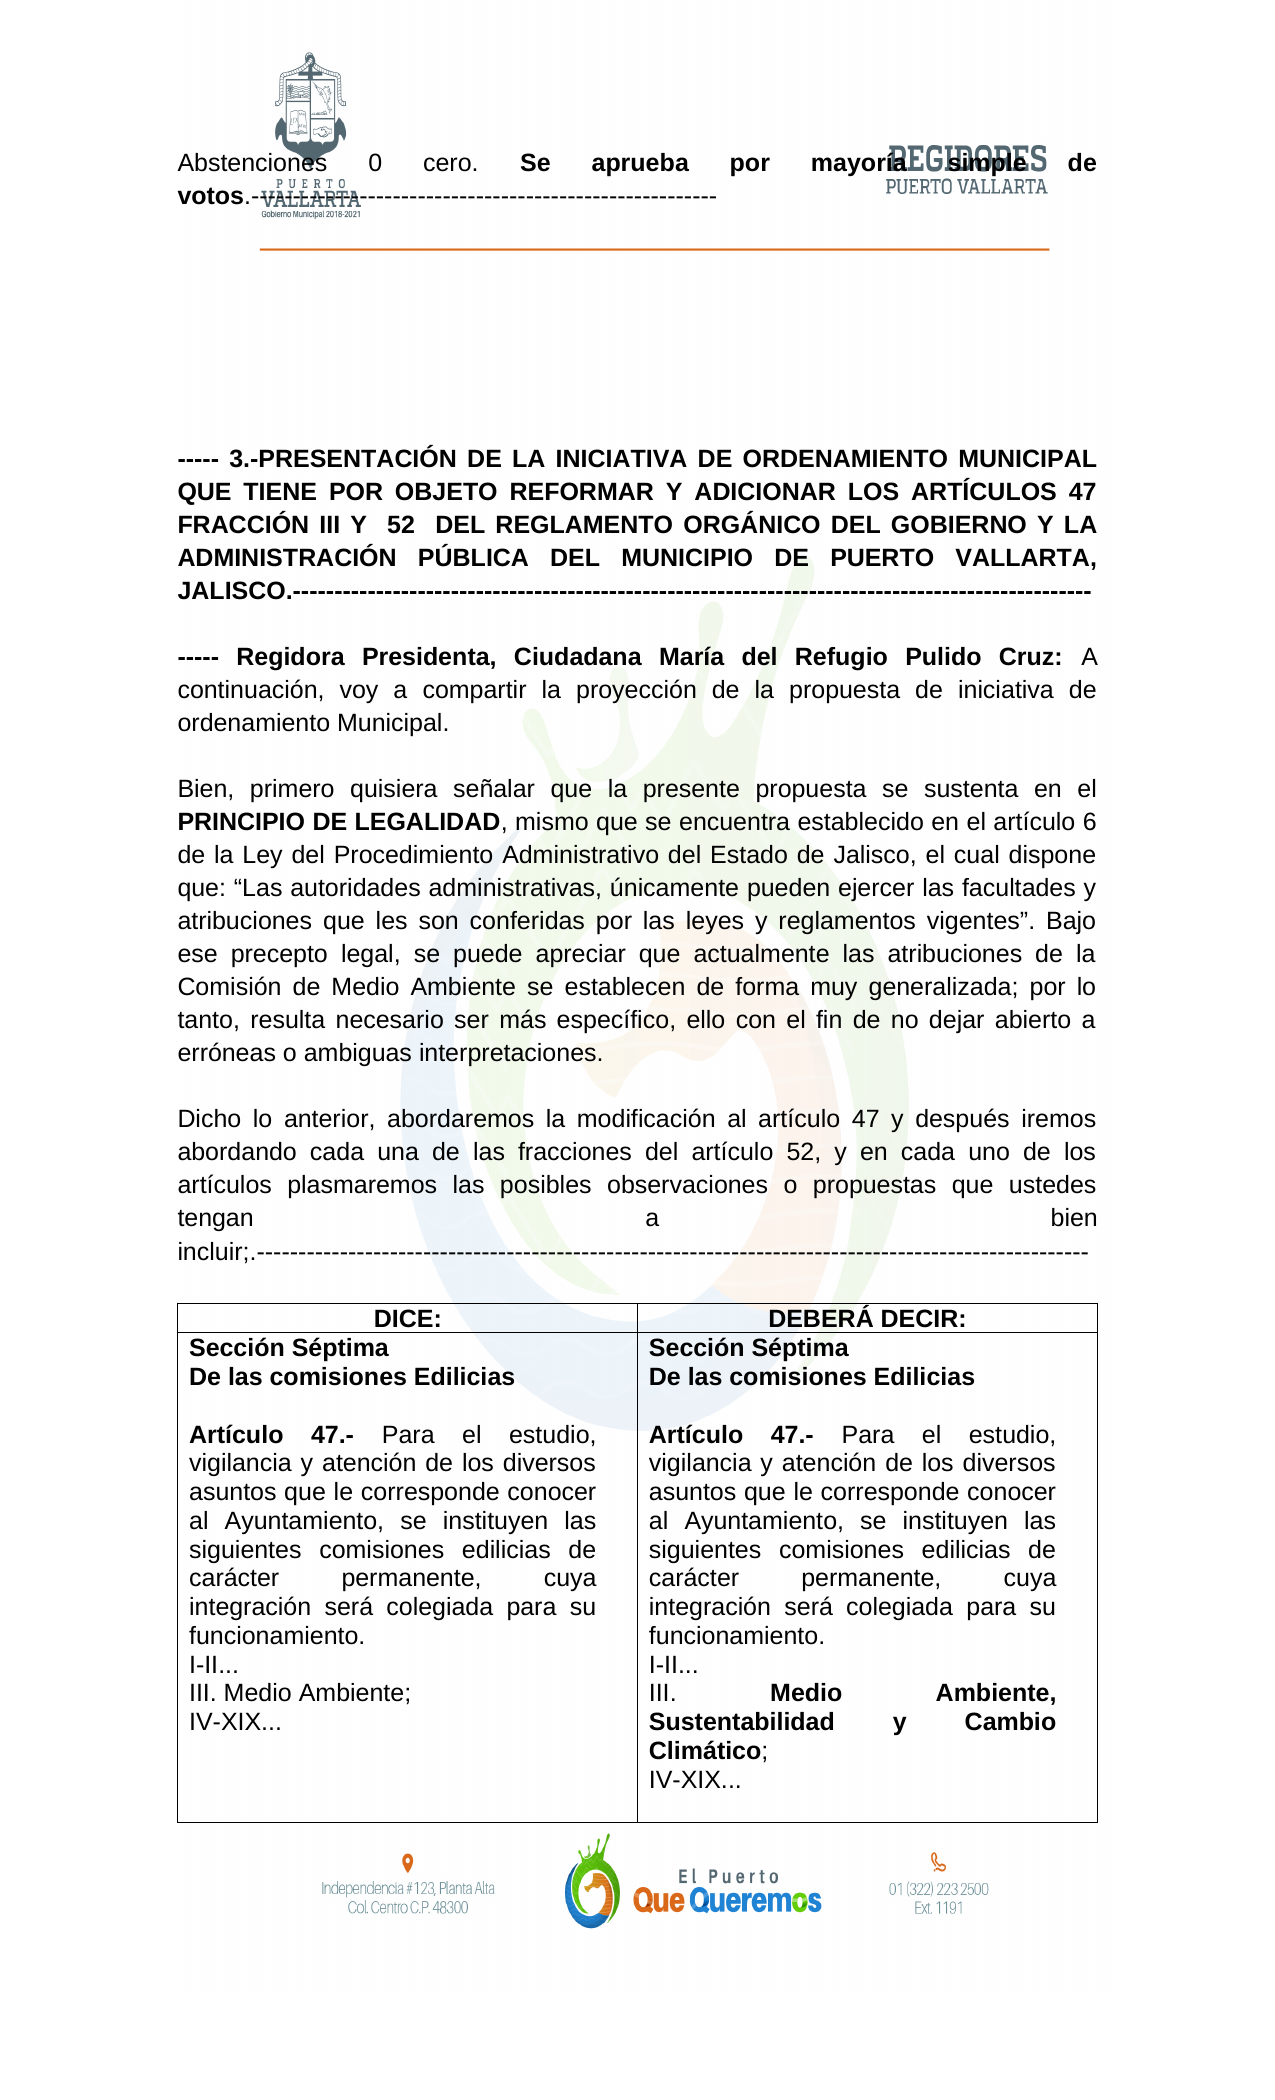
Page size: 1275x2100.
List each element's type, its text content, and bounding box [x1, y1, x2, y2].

text ----- 3.-PRESENTACIÓN DE LA INICIATIVA DE ORDENAMIENTO MUNICIPAL QUE TIENE POR OBJETO REFORMAR Y ADICIONAR LOS ARTÍCULOS 47 FRACCIÓN III Y 52 DEL REGLAMENTO ORGÁNICO DEL GOBIERNO Y LA ADMINISTRACIÓN PÚBLICA DEL MUNICIPIO DE PUERTO VALLARTA, JALISCO.------------------------------------------------------------------------------------------------ [177, 444, 1098, 605]
table_header DICE: [178, 1304, 637, 1332]
table_header DEBERÁ DECIR: [638, 1304, 1097, 1332]
picture [183, 0, 1126, 1993]
table_cell Sección Séptima De las comisiones Edilicias Artículo 47.- Para el estudio, vigilancia y atención de los diversos asuntos que le corresponde conocer al Ayuntamiento, se instituyen las siguientes comisiones edilicias de carácter permanente, cuya integración será colegiada para su funcionamiento. I-II... III. Medio Ambiente, Sustentabilidad y Cambio Climático; IV-XIX... [638, 1333, 1097, 1822]
text Dicho lo anterior, abordaremos la modificación al artículo 47 y después iremos abordando cada una de las fracciones del artículo 52, y en cada uno de los artículos plasmaremos las posibles observaciones o propuestas que ustedes tengan a bien incluir;.---------------------------------------------------------------------------------------------------- [177, 1104, 1098, 1265]
text ----- Regidora Presidenta, Ciudadana María del Refugio Pulido Cruz: A continuación, voy a compartir la proyección de la propuesta de iniciativa de ordenamiento Municipal. [177, 642, 1098, 737]
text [177, 148, 1098, 209]
text Bien, primero quisiera señalar que la presente propuesta se sustenta en el PRINCIPIO DE LEGALIDAD, mismo que se encuentra establecido en el artículo 6 de la Ley del Procedimiento Administrativo del Estado de Jalisco, el cual dispone que: “Las autoridades administrativas, únicamente pueden ejercer las facultades y atribuciones que les son conferidas por las leyes y reglamentos vigentes”. Bajo ese precepto legal, se puede apreciar que actualmente las atribuciones de la Comisión de Medio Ambiente se establecen de forma muy generalizada; por lo tanto, resulta necesario ser más específico, ello con el fin de no dejar abierto a erróneas o ambiguas interpretaciones. [177, 774, 1098, 1067]
table_cell Sección Séptima De las comisiones Edilicias Artículo 47.- Para el estudio, vigilancia y atención de los diversos asuntos que le corresponde conocer al Ayuntamiento, se instituyen las siguientes comisiones edilicias de carácter permanente, cuya integración será colegiada para su funcionamiento. I-II... III. Medio Ambiente; IV-XIX... [178, 1333, 637, 1822]
